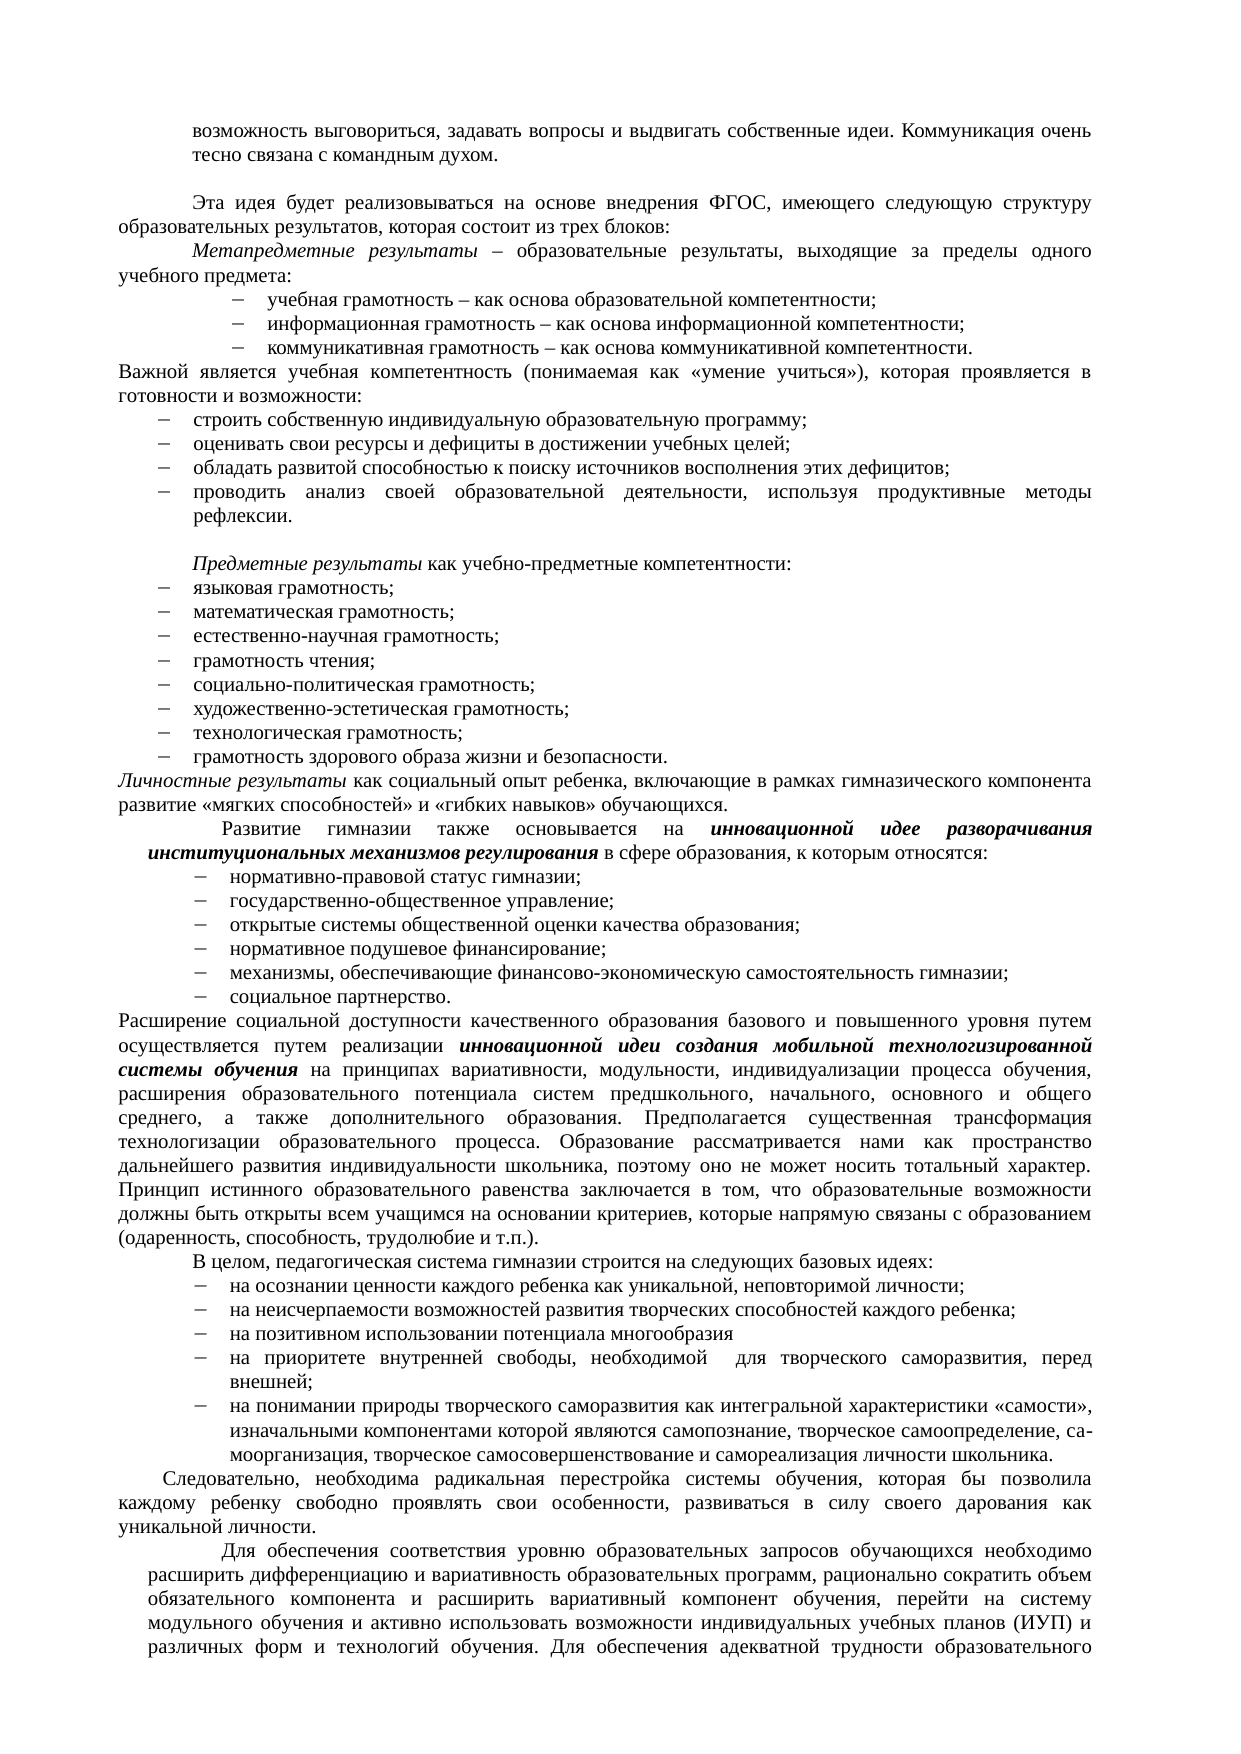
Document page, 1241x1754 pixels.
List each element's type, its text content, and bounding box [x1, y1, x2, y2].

list на приоритете внутренней свободы, необходимой для творческого саморазвития, перед внешней; [192, 1345, 1093, 1393]
list обладать развитой способностью к поиску источников восполнения этих дефицитов; [156, 455, 1093, 479]
text Метапредметные результаты – образовательные результаты, выходящие за пределы одного учебного предмета: [118, 238, 1093, 287]
list технологическая грамотность; [156, 720, 1093, 744]
list грамотность здорового образа жизни и безопасности. [156, 744, 1093, 768]
list математическая грамотность; [156, 599, 1093, 623]
text Личностные результаты как социальный опыт ребенка, включающие в рамках гимназического компонента развитие «мягких способностей» и «гибких навыков» обучающихся. [118, 768, 1093, 816]
list на осознании ценности каждого ребенка как уникальной, неповторимой личности; [192, 1273, 1093, 1297]
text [148, 1538, 1093, 1658]
list языковая грамотность; [156, 575, 1093, 599]
list механизмы, обеспечивающие финансово-экономическую самостоятельность гимназии; [192, 960, 1093, 984]
list коммуникативная грамотность – как основа коммуникативной компетентности. [229, 335, 1093, 359]
list государственно-общественное управление; [192, 888, 1093, 912]
text Развитие гимназии также основывается на инновационной идее разворачивания институциональных механизмов регулирования в сфере образования, к которым относятся: [148, 816, 1093, 864]
text Предметные результаты как учебно-предметные компетентности: [192, 551, 1093, 575]
list нормативное подушевое финансирование; [192, 936, 1093, 960]
text Важной является учебная компетентность (понимаемая как «умение учиться»), которая проявляется в готовности и возможности: [118, 359, 1093, 407]
list нормативно-правовой статус гимназии; [192, 864, 1093, 888]
list социальное партнерство. [192, 984, 1093, 1008]
list учебная грамотность – как основа образовательной компетентности; [229, 287, 1093, 311]
list оценивать свои ресурсы и дефициты в достижении учебных целей; [156, 431, 1093, 455]
list на понимании природы творческого саморазвития как интегральной характеристики «самости», изначальными компонентами которой являются самопознание, творческое самоопределение, самоорганизация, творческое самосовершенствование и самореализация личности школьника. [192, 1393, 1093, 1466]
list информационная грамотность – как основа информационной компетентности; [229, 311, 1093, 335]
list на позитивном использовании потенциала многообразия [192, 1321, 1093, 1345]
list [133, 118, 1093, 166]
list проводить анализ своей образовательной деятельности, используя продуктивные методы рефлексии. [156, 479, 1093, 527]
text Эта идея будет реализовываться на основе внедрения ФГОС, имеющего следующую структуру образовательных результатов, которая состоит из трех блоков: [118, 190, 1093, 238]
list художественно-эстетическая грамотность; [156, 696, 1093, 720]
list социально-политическая грамотность; [156, 672, 1093, 696]
text Расширение социальной доступности качественного образования базового и повышенного уровня путем осуществляется путем реализации инновационной идеи создания мобильной технологизированной системы обучения на принципах вариативности, модульности, индивидуализации процесса обучения, расширения образовательного потенциала систем предшкольного, начального, основного и общего среднего, а также дополнительного образования. Предполагается существенная трансформация технологизации образовательного процесса. Образование рассматривается нами как пространство дальнейшего развития индивидуальности школьника, поэтому оно не может носить тотальный характер. Принцип истинного образовательного равенства заключается в том, что образовательные возможности должны быть открыты всем учащимся на основании критериев, которые напрямую связаны с образованием (одаренность, способность, трудолюбие и т.п.). [118, 1008, 1093, 1249]
list на неисчерпаемости возможностей развития творческих способностей каждого ребенка; [192, 1297, 1093, 1321]
list грамотность чтения; [156, 647, 1093, 672]
text Следовательно, необходима радикальная перестройка системы обучения, которая бы позволила каждому ребенку свободно проявлять свои особенности, развиваться в силу своего дарования как уникальной личности. [118, 1466, 1093, 1538]
list открытые системы общественной оценки качества образования; [192, 912, 1093, 936]
list естественно-научная грамотность; [156, 623, 1093, 647]
text В целом, педагогическая система гимназии строится на следующих базовых идеях: [118, 1249, 1093, 1273]
list строить собственную индивидуальную образовательную программу; [156, 407, 1093, 431]
